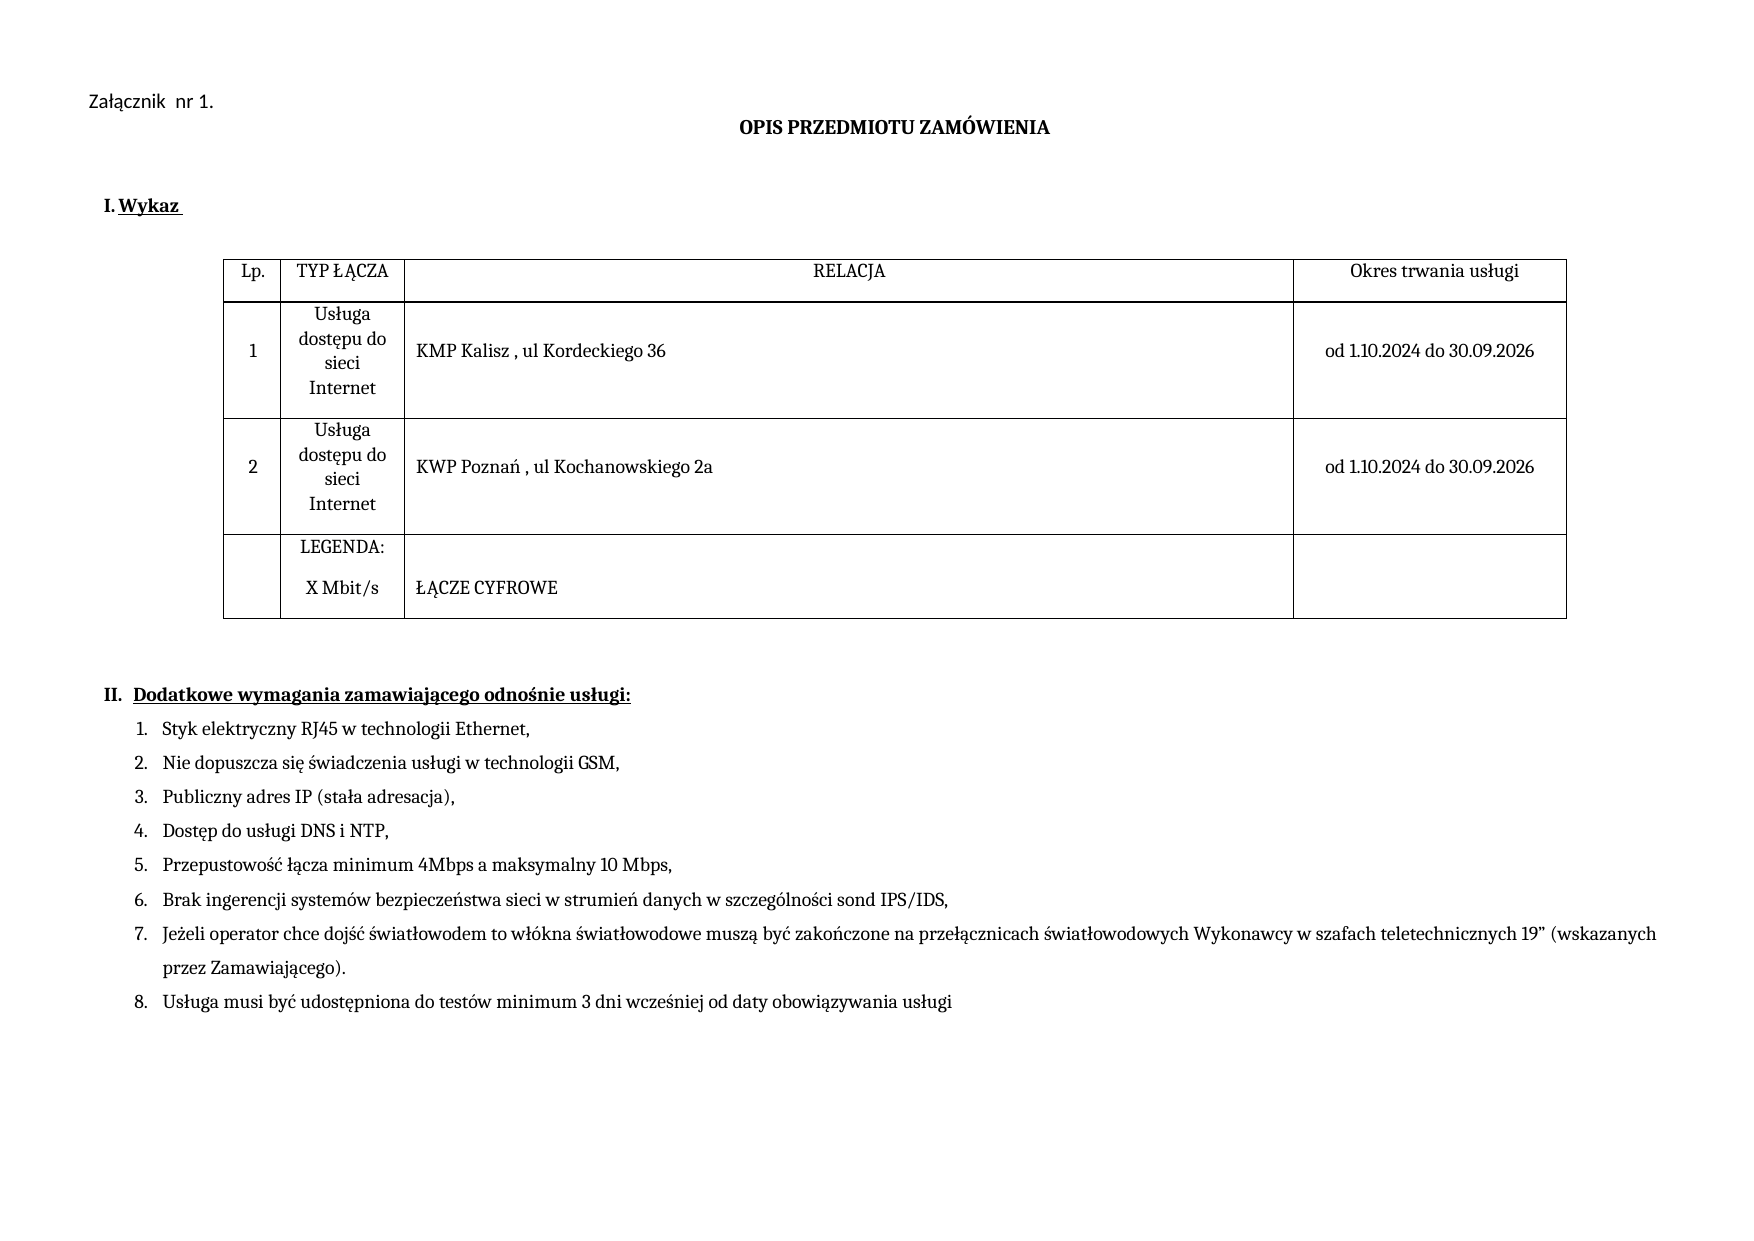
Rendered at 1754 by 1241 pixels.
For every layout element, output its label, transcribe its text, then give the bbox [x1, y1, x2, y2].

table_header Okres trwania usługi [1294, 260, 1566, 301]
list Styk elektryczny RJ45 w technologii Ethernet, [148, 717, 1701, 740]
list Wykaz [103, 195, 1701, 218]
text Załącznik nr 1. [89, 89, 1701, 114]
table_cell Usługa dostępu do sieci Internet [281, 303, 404, 418]
list Brak ingerencji systemów bezpieczeństwa sieci w strumień danych w szczególności sond IPS/IDS, [148, 888, 1701, 911]
table_header RELACJA [405, 260, 1293, 301]
table_cell 1 [224, 303, 280, 418]
list Nie dopuszcza się świadczenia usługi w technologii GSM, [148, 751, 1701, 774]
table_cell LEGENDA: X Mbit/s [281, 535, 404, 618]
table_header TYP ŁĄCZA [281, 260, 404, 301]
table_cell ŁĄCZE CYFROWE [405, 535, 1293, 618]
table_cell od 1.10.2024 do 30.09.2026 [1294, 303, 1566, 418]
list Publiczny adres IP (stała adresacja), [148, 786, 1701, 808]
text OPIS PRZEDMIOTU ZAMÓWIENIA [89, 116, 1701, 140]
table_cell KWP Poznań , ul Kochanowskiego 2a [405, 419, 1293, 534]
table_cell Usługa dostępu do sieci Internet [281, 419, 404, 534]
table_cell KMP Kalisz , ul Kordeckiego 36 [405, 303, 1293, 418]
table_cell [224, 535, 280, 618]
list Dodatkowe wymagania zamawiającego odnośnie usługi: [103, 683, 1701, 706]
table_cell 2 [224, 419, 280, 534]
list Usługa musi być udostępniona do testów minimum 3 dni wcześniej od daty obowiązywania usługi [148, 991, 1701, 1013]
table_cell [1294, 535, 1566, 618]
list Dostęp do usługi DNS i NTP, [148, 820, 1701, 843]
table_cell od 1.10.2024 do 30.09.2026 [1294, 419, 1566, 534]
list Jeżeli operator chce dojść światłowodem to włókna światłowodowe muszą być zakończone na przełącznicach światłowodowych Wykonawcy w szafach teletechnicznych 19” (wskazanych przez Zamawiającego). [148, 922, 1701, 979]
list Przepustowość łącza minimum 4Mbps a maksymalny 10 Mbps, [148, 854, 1701, 877]
table_header Lp. [224, 260, 280, 301]
